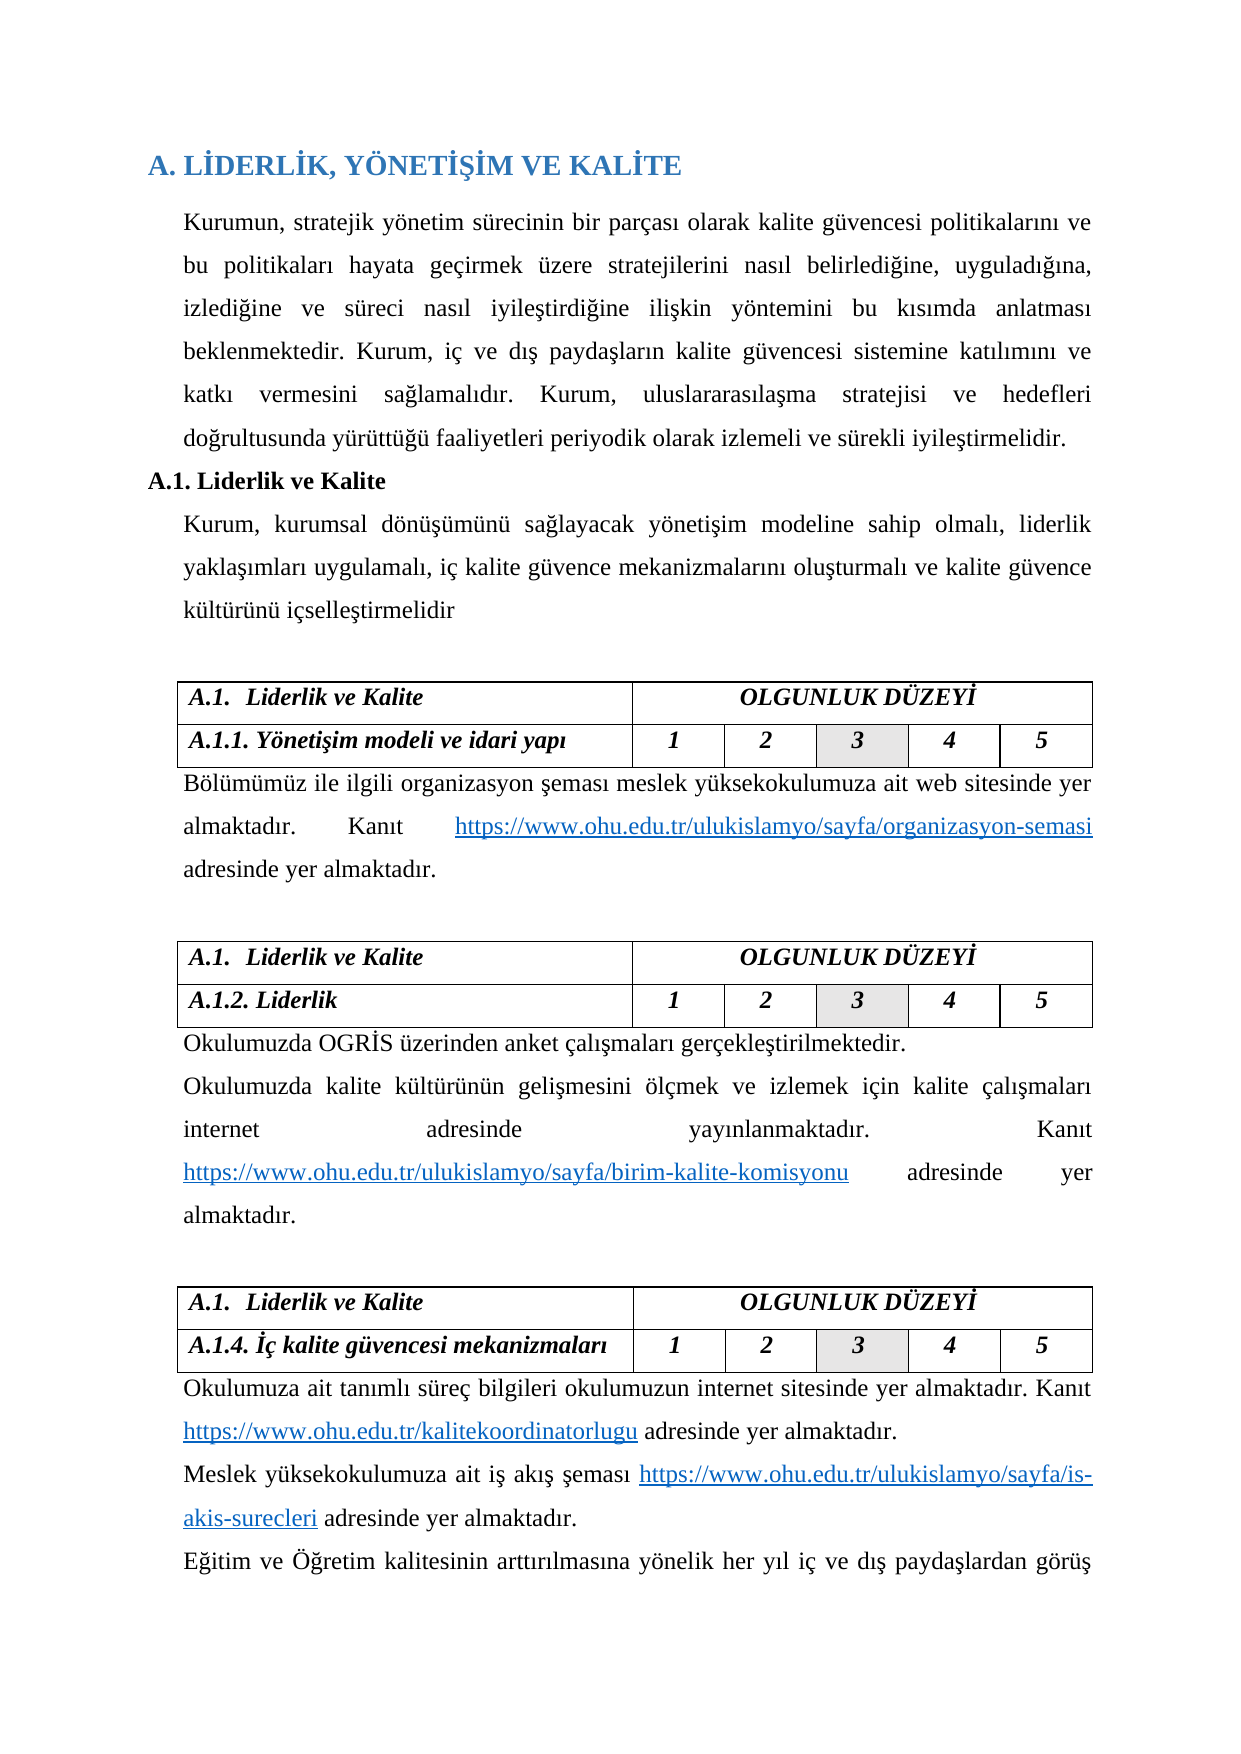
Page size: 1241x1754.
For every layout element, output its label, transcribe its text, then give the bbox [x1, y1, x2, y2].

text A.1. Liderlik ve Kalite [148, 466, 1086, 494]
table_cell 2 [725, 725, 816, 767]
table_cell 4 [909, 1330, 1000, 1372]
table_cell 1 [633, 985, 724, 1027]
table_cell 4 [909, 985, 999, 1027]
table_cell 2 [726, 1330, 816, 1372]
table_cell A.1.2. Liderlik [178, 985, 632, 1027]
table_cell 1 [634, 1330, 725, 1372]
table_header OLGUNLUK DÜZEYİ [634, 1288, 1092, 1329]
table_header A.1. Liderlik ve Kalite [178, 1288, 633, 1329]
text Kurumun, stratejik yönetim sürecinin bir parçası olarak kalite güvencesi politikalarını ve bu politikaları hayata geçirmek üzere stratejilerini nasıl belirlediğine, uyguladığına, izlediğine ve süreci nasıl iyileştirdiğine ilişkin yöntemini bu kısımda anlatması beklenmektedir. Kurum, iç ve dış paydaşların kalite güvencesi sistemine katılımını ve katkı vermesini sağlamalıdır. Kurum, uluslararasılaşma stratejisi ve hedefleri doğrultusunda yürüttüğü faaliyetleri periyodik olarak izlemeli ve sürekli iyileştirmelidir. [183, 207, 1093, 451]
table_cell 3 [817, 725, 908, 767]
table_header OLGUNLUK DÜZEYİ [633, 942, 1092, 984]
text Kurum, kurumsal dönüşümünü sağlayacak yönetişim modeline sahip olmalı, liderlik yaklaşımları uygulamalı, iç kalite güvence mekanizmalarını oluşturmalı ve kalite güvence kültürünü içselleştirmelidir [183, 509, 1093, 624]
table_cell 3 [817, 985, 908, 1027]
table_cell 2 [725, 985, 816, 1027]
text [183, 1546, 1093, 1574]
text Okulumuzda OGRİS üzerinden anket çalışmaları gerçekleştirilmektedir. [183, 1028, 1093, 1056]
table_cell 5 [1001, 725, 1092, 767]
text Meslek yüksekokulumuza ait iş akış şeması https://www.ohu.edu.tr/ulukislamyo/sayfa/is-akis-surecleri adresinde yer almaktadır. [183, 1459, 1093, 1531]
table_cell 5 [1001, 1330, 1092, 1372]
table_cell 3 [817, 1330, 908, 1372]
table_cell 4 [909, 725, 999, 767]
table_cell 5 [1001, 985, 1092, 1027]
text Okulumuza ait tanımlı süreç bilgileri okulumuzun internet sitesinde yer almaktadır. Kanıt https://www.ohu.edu.tr/kalitekoordinatorlugu adresinde yer almaktadır. [183, 1373, 1093, 1445]
table_cell A.1.1. Yönetişim modeli ve idari yapı [178, 725, 632, 767]
text Okulumuzda kalite kültürünün gelişmesini ölçmek ve izlemek için kalite çalışmaları internet adresinde yayınlanmaktadır. Kanıt https://www.ohu.edu.tr/ulukislamyo/sayfa/birim-kalite-komisyonu adresinde yer almaktadır. [183, 1071, 1093, 1229]
table_header A.1. Liderlik ve Kalite [178, 942, 632, 984]
table_cell A.1.4. İç kalite güvencesi mekanizmaları [178, 1330, 633, 1372]
table_cell 1 [633, 725, 724, 767]
text Bölümümüz ile ilgili organizasyon şeması meslek yüksekokulumuza ait web sitesinde yer almaktadır. Kanıt https://www.ohu.edu.tr/ulukislamyo/sayfa/organizasyon-semasi adresinde yer almaktadır. [183, 768, 1093, 883]
table_header A.1. Liderlik ve Kalite [178, 683, 632, 724]
table_header OLGUNLUK DÜZEYİ [633, 683, 1092, 724]
text A. LİDERLİK, YÖNETİŞİM VE KALİTE [148, 148, 1093, 181]
